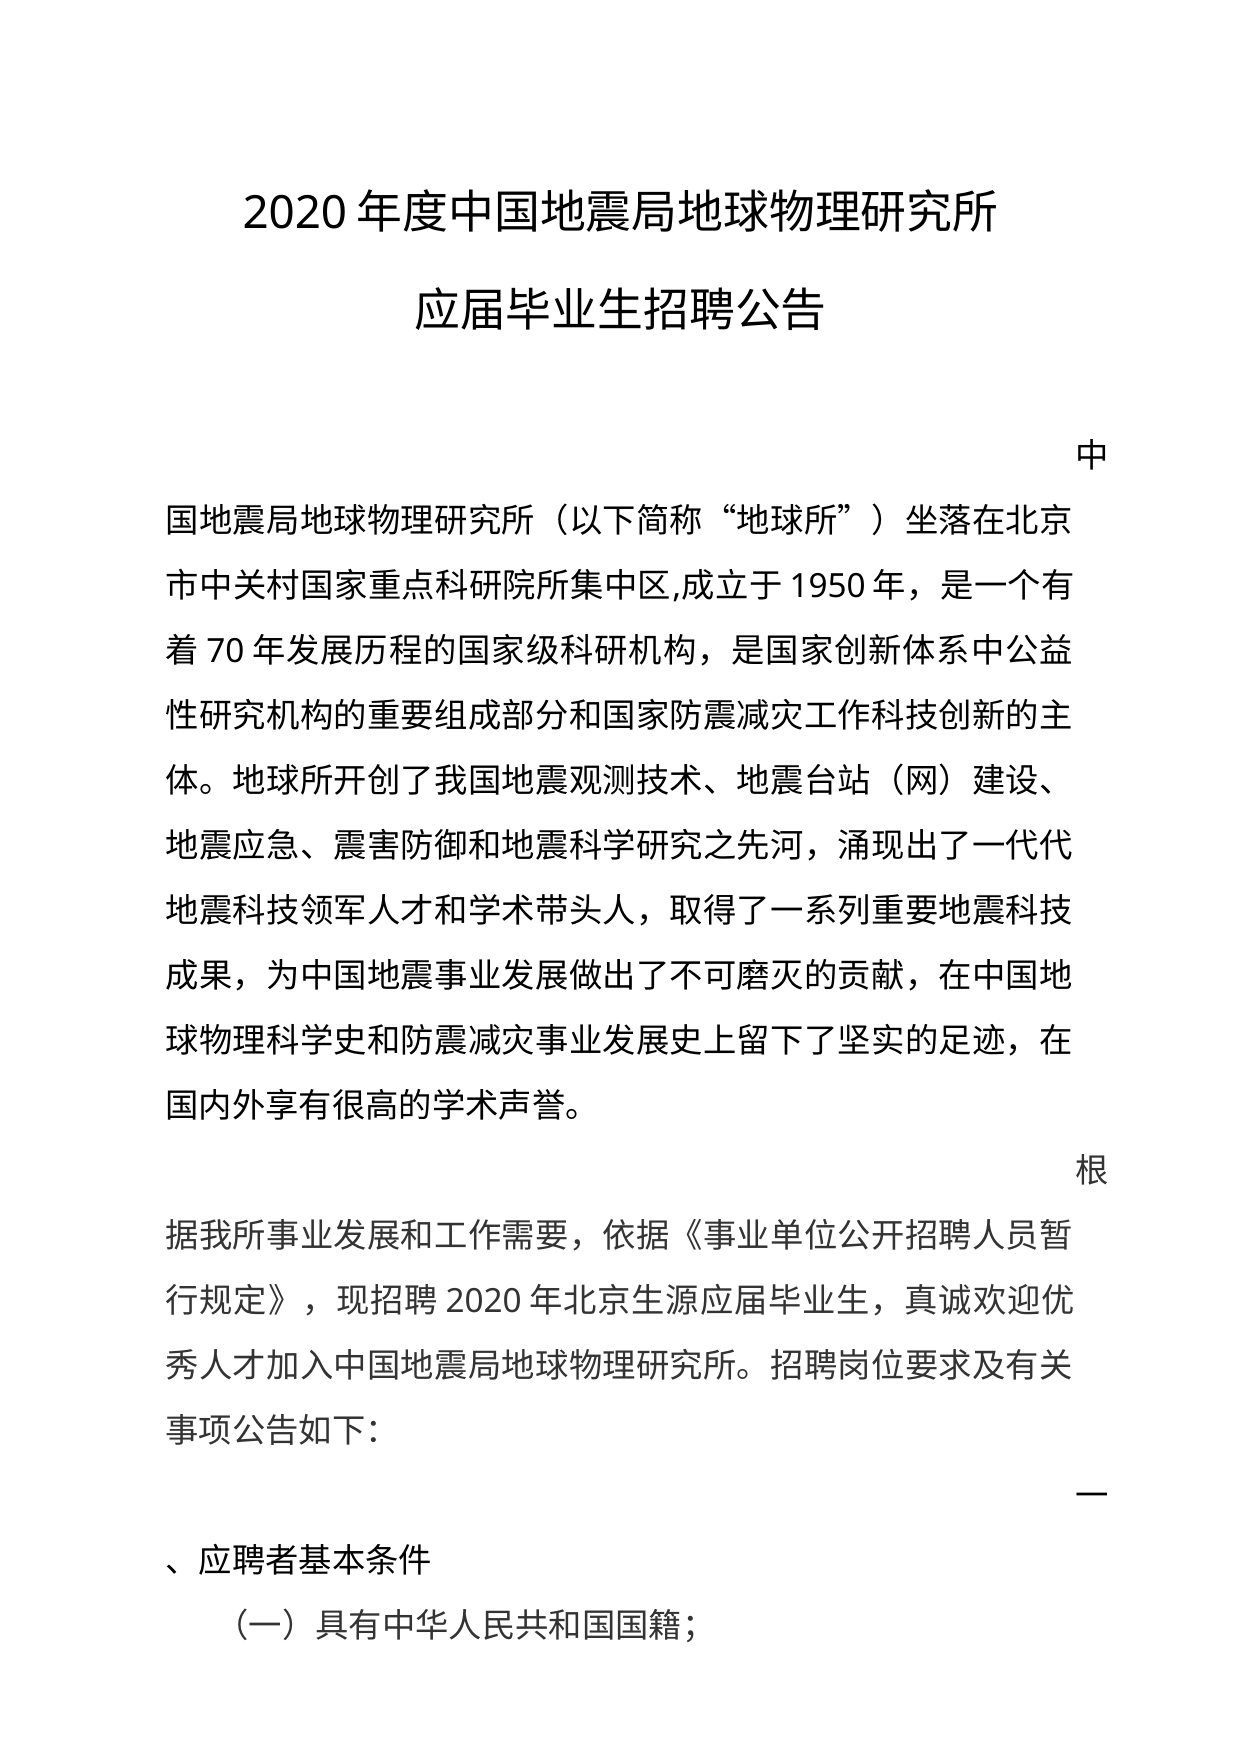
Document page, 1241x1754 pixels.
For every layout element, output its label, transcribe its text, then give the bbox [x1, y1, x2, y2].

text 2020年度中国地震局地球物理研究所 [165, 160, 1075, 258]
text 应届毕业生招聘公告 [165, 258, 1075, 355]
text 根据我所事业发展和工作需要，依据《事业单位公开招聘人员暂行规定》，现招聘2020年北京生源应届毕业生，真诚欢迎优秀人才加入中国地震局地球物理研究所。招聘岗位要求及有关事项公告如下： [165, 1135, 1075, 1460]
text 中国地震局地球物理研究所（以下简称“地球所”）坐落在北京市中关村国家重点科研院所集中区,成立于1950年，是一个有着70年发展历程的国家级科研机构，是国家创新体系中公益性研究机构的重要组成部分和国家防震减灾工作科技创新的主体。地球所开创了我国地震观测技术、地震台站（网）建设、地震应急、震害防御和地震科学研究之先河，涌现出了一代代地震科技领军人才和学术带头人，取得了一系列重要地震科技成果，为中国地震事业发展做出了不可磨灭的贡献，在中国地球物理科学史和防震减灾事业发展史上留下了坚实的足迹，在国内外享有很高的学术声誉。 [165, 420, 1075, 1135]
text （一）具有中华人民共和国国籍； [165, 1590, 1075, 1655]
text 一、应聘者基本条件 [165, 1460, 1075, 1590]
